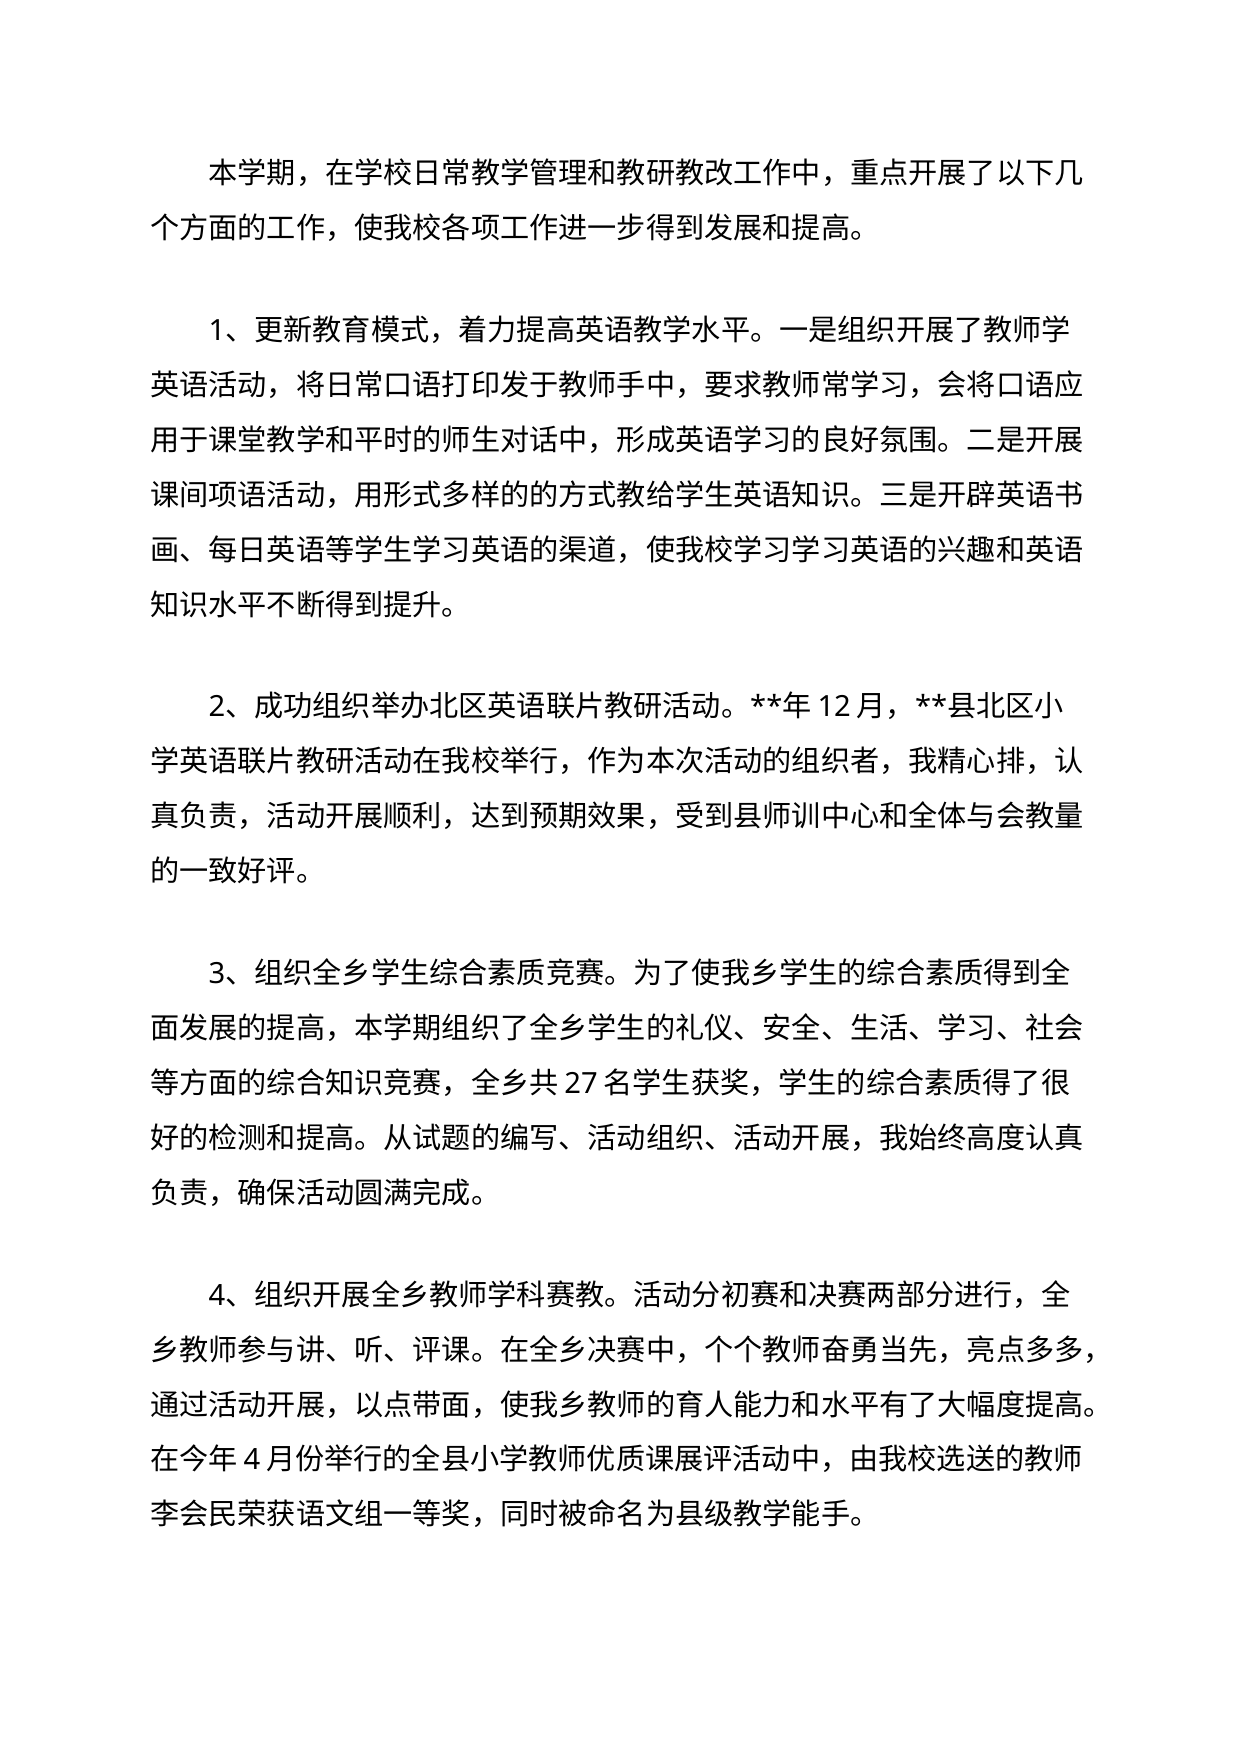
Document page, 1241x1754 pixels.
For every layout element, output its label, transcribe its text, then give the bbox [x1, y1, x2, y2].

text 4、组织开展全乡教师学科赛教。活动分初赛和决赛两部分进行，全乡教师参与讲、听、评课。在全乡决赛中，个个教师奋勇当先，亮点多多，通过活动开展，以点带面，使我乡教师的育人能力和水平有了大幅度提高。在今年4月份举行的全县小学教师优质课展评活动中，由我校选送的教师李会民荣获语文组一等奖，同时被命名为县级教学能手。 [150, 1271, 1090, 1533]
text 本学期，在学校日常教学管理和教研教改工作中，重点开展了以下几个方面的工作，使我校各项工作进一步得到发展和提高。 [150, 150, 1090, 247]
text 1、更新教育模式，着力提高英语教学水平。一是组织开展了教师学英语活动，将日常口语打印发于教师手中，要求教师常学习，会将口语应用于课堂教学和平时的师生对话中，形成英语学习的良好氛围。二是开展课间项语活动，用形式多样的的方式教给学生英语知识。三是开辟英语书画、每日英语等学生学习英语的渠道，使我校学习学习英语的兴趣和英语知识水平不断得到提升。 [150, 307, 1090, 623]
text 2、成功组织举办北区英语联片教研活动。**年12月，**县北区小学英语联片教研活动在我校举行，作为本次活动的组织者，我精心排，认真负责，活动开展顺利，达到预期效果，受到县师训中心和全体与会教量的一致好评。 [150, 683, 1090, 890]
text 3、组织全乡学生综合素质竞赛。为了使我乡学生的综合素质得到全面发展的提高，本学期组织了全乡学生的礼仪、安全、生活、学习、社会等方面的综合知识竞赛，全乡共27名学生获奖，学生的综合素质得了很好的检测和提高。从试题的编写、活动组织、活动开展，我始终高度认真负责，确保活动圆满完成。 [150, 949, 1090, 1212]
